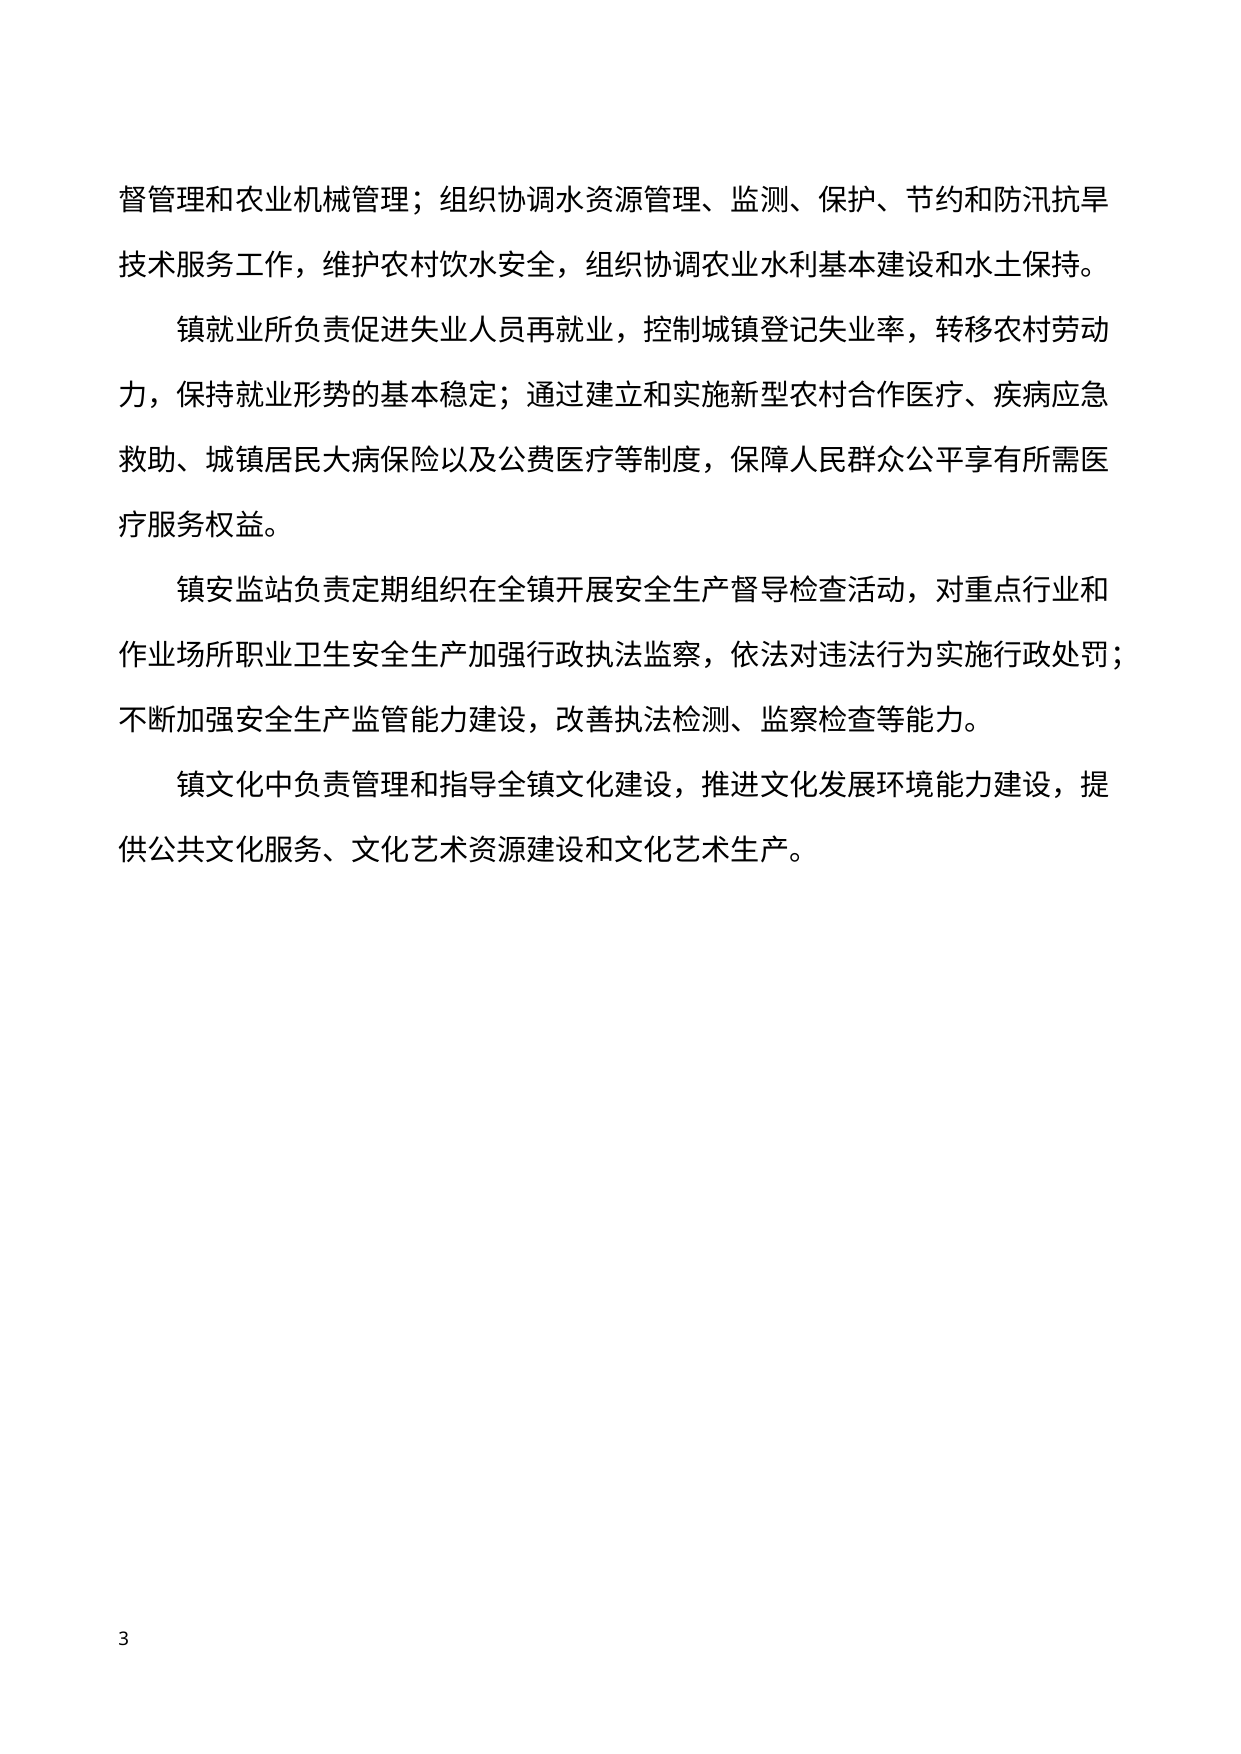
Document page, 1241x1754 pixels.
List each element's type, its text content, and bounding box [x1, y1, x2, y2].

text 镇就业所负责促进失业人员再就业，控制城镇登记失业率，转移农村劳动力，保持就业形势的基本稳定；通过建立和实施新型农村合作医疗、疾病应急救助、城镇居民大病保险以及公费医疗等制度，保障人民群众公平享有所需医疗服务权益。 [118, 295, 1122, 555]
text 镇安监站负责定期组织在全镇开展安全生产督导检查活动，对重点行业和作业场所职业卫生安全生产加强行政执法监察，依法对违法行为实施行政处罚；不断加强安全生产监管能力建设，改善执法检测、监察检查等能力。 [118, 555, 1122, 750]
text 镇文化中负责管理和指导全镇文化建设，推进文化发展环境能力建设，提供公共文化服务、文化艺术资源建设和文化艺术生产。 [118, 750, 1122, 880]
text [118, 165, 1122, 295]
